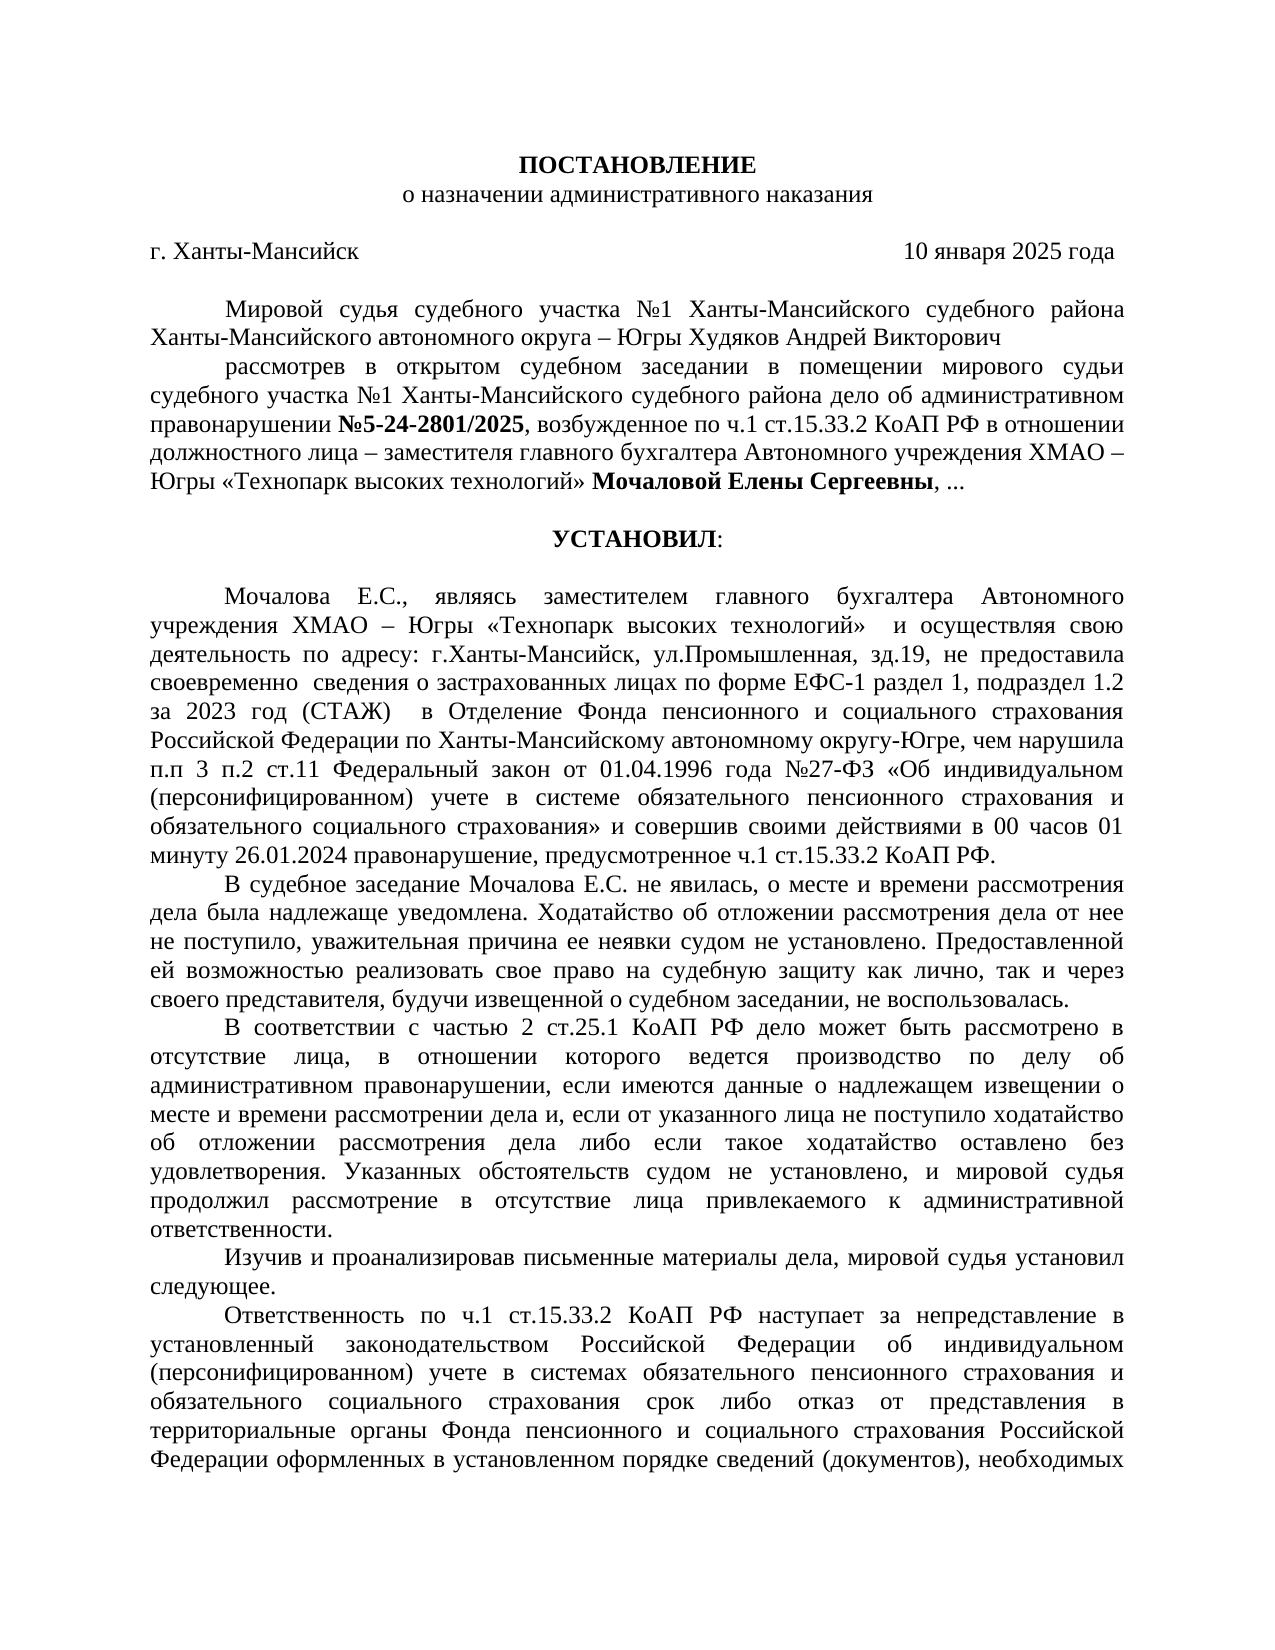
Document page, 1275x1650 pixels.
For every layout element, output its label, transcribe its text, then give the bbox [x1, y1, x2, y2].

text Мировой судья судебного участка №1 Ханты-Мансийского судебного района Ханты-Мансийского автономного округа – Югры Худяков Андрей Викторович [150, 294, 1125, 351]
text о назначении административного наказания [150, 179, 1125, 207]
text ПОСТАНОВЛЕНИЕ [150, 150, 1125, 179]
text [150, 1300, 1125, 1472]
text Изучив и проанализировав письменные материалы дела, мировой судья установил следующее. [150, 1242, 1125, 1300]
text УСТАНОВИЛ: [150, 524, 1125, 552]
text Мочалова Е.С., являясь заместителем главного бухгалтера Автономного учреждения ХМАО – Югры «Технопарк высоких технологий» и осуществляя свою деятельность по адресу: г.Ханты-Мансийск, ул.Промышленная, зд.19, не предоставила своевременно сведения о застрахованных лицах по форме ЕФС-1 раздел 1, подраздел 1.2 за 2023 год (СТАЖ) в Отделение Фонда пенсионного и социального страхования Российской Федерации по Ханты-Мансийскому автономному округу-Югре, чем нарушила п.п 3 п.2 ст.11 Федеральный закон от 01.04.1996 года №27-ФЗ «Об индивидуальном (персонифицированном) учете в системе обязательного пенсионного страхования и обязательного социального страхования» и совершив своими действиями в 00 часов 01 минуту 26.01.2024 правонарушение, предусмотренное ч.1 ст.15.33.2 КоАП РФ. [150, 581, 1125, 869]
text г. Ханты-Мансийск 10 января 2025 года [150, 236, 1125, 265]
text рассмотрев в открытом судебном заседании в помещении мирового судьи судебного участка №1 Ханты-Мансийского судебного района дело об административном правонарушении №5-24-2801/2025, возбужденное по ч.1 ст.15.33.2 КоАП РФ в отношении должностного лица – заместителя главного бухгалтера Автономного учреждения ХМАО – Югры «Технопарк высоких технологий» Мочаловой Елены Сергеевны, ... [150, 351, 1125, 495]
text В соответствии с частью 2 ст.25.1 КоАП РФ дело может быть рассмотрено в отсутствие лица, в отношении которого ведется производство по делу об административном правонарушении, если имеются данные о надлежащем извещении о месте и времени рассмотрении дела и, если от указанного лица не поступило ходатайство об отложении рассмотрения дела либо если такое ходатайство оставлено без удовлетворения. Указанных обстоятельств судом не установлено, и мировой судья продолжил рассмотрение в отсутствие лица привлекаемого к административной ответственности. [150, 1012, 1125, 1242]
text В судебное заседание Мочалова Е.С. не явилась, о месте и времени рассмотрения дела была надлежаще уведомлена. Ходатайство об отложении рассмотрения дела от нее не поступило, уважительная причина ее неявки судом не установлено. Предоставленной ей возможностью реализовать свое право на судебную защиту как лично, так и через своего представителя, будучи извещенной о судебном заседании, не воспользовалась. [150, 869, 1125, 1012]
